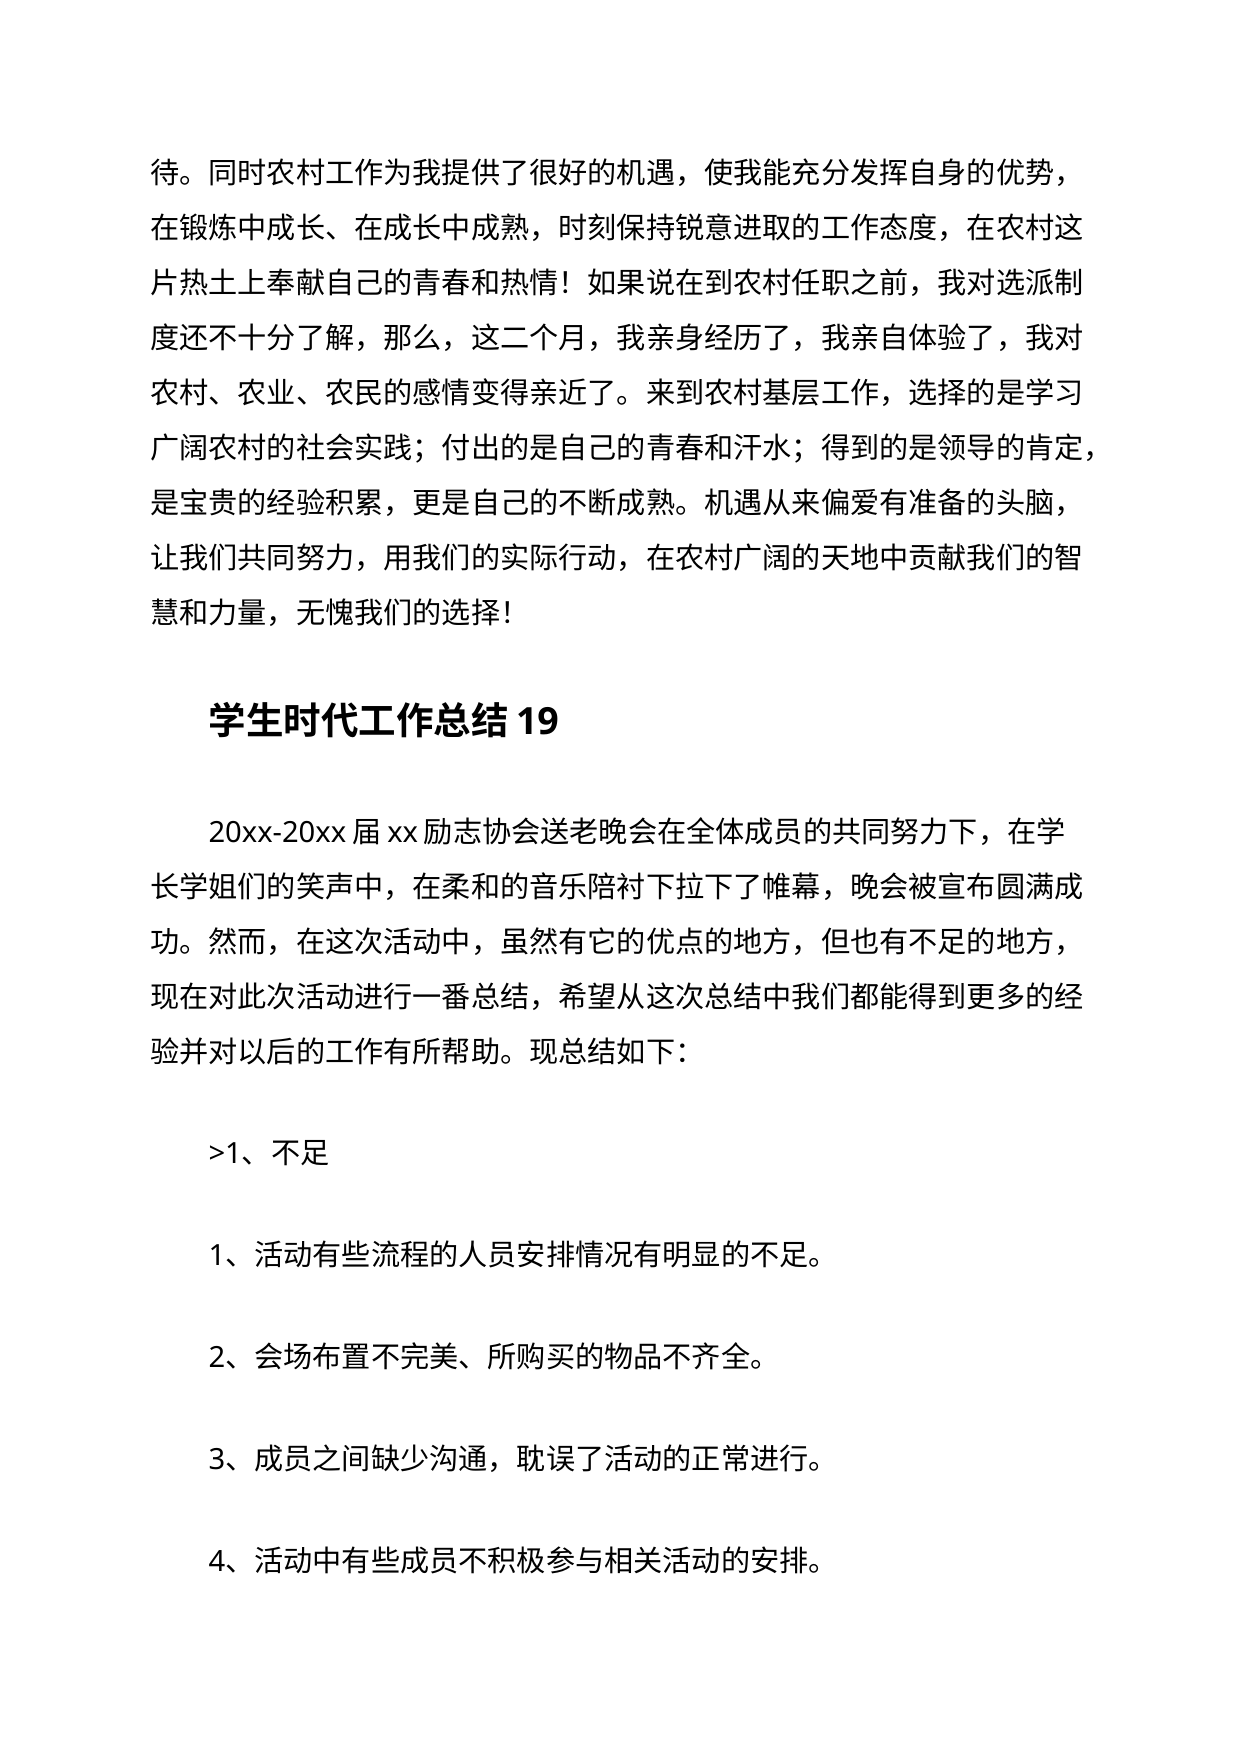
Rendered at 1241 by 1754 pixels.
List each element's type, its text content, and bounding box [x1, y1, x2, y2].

text 学生时代工作总结19 [150, 691, 1090, 745]
text 4、活动中有些成员不积极参与相关活动的安排。 [150, 1538, 1090, 1580]
text 20xx-20xx届xx励志协会送老晚会在全体成员的共同努力下，在学长学姐们的笑声中，在柔和的音乐陪衬下拉下了帷幕，晚会被宣布圆满成功。然而，在这次活动中，虽然有它的优点的地方，但也有不足的地方，现在对此次活动进行一番总结，希望从这次总结中我们都能得到更多的经验并对以后的工作有所帮助。现总结如下： [150, 808, 1090, 1071]
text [150, 150, 1090, 631]
text 3、成员之间缺少沟通，耽误了活动的正常进行。 [150, 1436, 1090, 1478]
text >1、不足 [150, 1130, 1090, 1172]
text 1、活动有些流程的人员安排情况有明显的不足。 [150, 1232, 1090, 1274]
text 2、会场布置不完美、所购买的物品不齐全。 [150, 1334, 1090, 1376]
